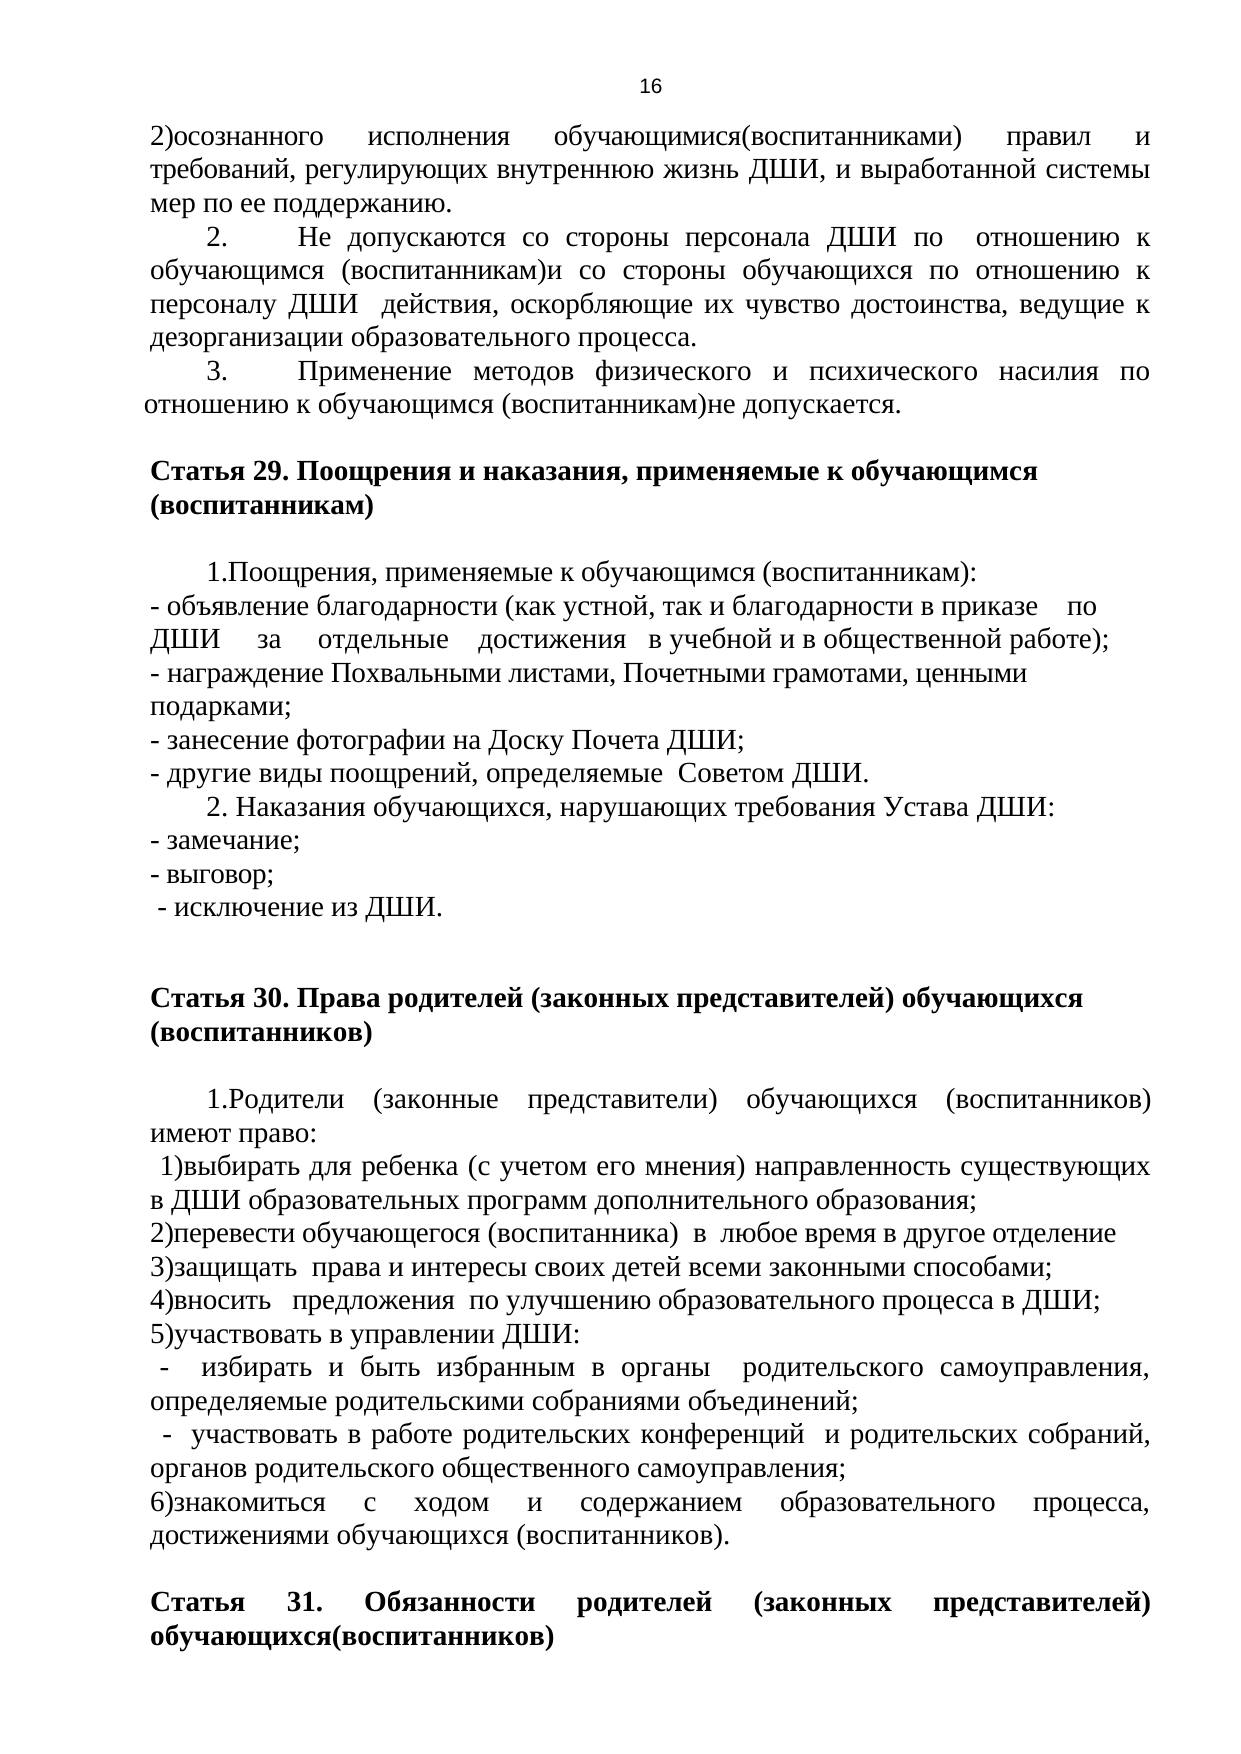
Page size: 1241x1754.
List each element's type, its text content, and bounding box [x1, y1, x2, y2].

text 6)знакомиться с ходом и содержанием образовательного процесса, достижениями обучающихся (воспитанников). [150, 1484, 1151, 1551]
text Статья 29. Поощрения и наказания, применяемые к обучающимся (воспитанникам) [150, 453, 1152, 521]
text 1)выбирать для ребенка (с учетом его мнения) направленность существующих в ДШИ образовательных программ дополнительного образования; [150, 1148, 1152, 1215]
text - другие виды поощрений, определяемые Советом ДШИ. [150, 755, 1152, 789]
text - награждение Похвальными листами, Почетными грамотами, ценными подарками; [150, 655, 1152, 722]
text Статья 30. Права родителей (законных представителей) обучающихся (воспитанников) [150, 981, 1152, 1048]
text - объявление благодарности (как устной, так и благодарности в приказе по ДШИ за отдельные достижения в учебной и в общественной работе); [150, 588, 1152, 655]
text Статья 31. Обязанности родителей (законных представителей) обучающихся(воспитанников) [150, 1584, 1152, 1651]
text - занесение фотографии на Доску Почета ДШИ; [150, 722, 1152, 755]
text 4)вносить предложения по улучшению образовательного процесса в ДШИ; [150, 1282, 1151, 1316]
text 1.Поощрения, применяемые к обучающимся (воспитанникам): [150, 554, 1152, 588]
list Применение методов физического и психического насилия по отношению к обучающимся (воспитанникам)не допускается. [143, 353, 1151, 420]
text 5)участвовать в управлении ДШИ: [150, 1316, 1152, 1349]
text - избирать и быть избранным в органы родительского самоуправления, определяемые родительскими собраниями объединений; [143, 1349, 1151, 1417]
text 1.Родители (законные представители) обучающихся (воспитанников) имеют право: [150, 1081, 1152, 1148]
text 2)перевести обучающегося (воспитанника) в любое время в другое отделение [150, 1215, 1151, 1249]
text - исключение из ДШИ. [150, 889, 1152, 923]
text 2)осознанного исполнения обучающимися(воспитанниками) правил и требований, регулирующих внутреннюю жизнь ДШИ, и выработанной системы мер по ее поддержанию. [150, 118, 1151, 219]
text 2. Наказания обучающихся, нарушающих требования Устава ДШИ: [150, 789, 1152, 822]
text - выговор; [150, 856, 1152, 889]
list Не допускаются со стороны персонала ДШИ по отношению к обучающимся (воспитанникам)и со стороны обучающихся по отношению к персоналу ДШИ действия, оскорбляющие их чувство достоинства, ведущие к дезорганизации образовательного процесса. [150, 219, 1151, 353]
text - участвовать в работе родительских конференций и родительских собраний, органов родительского общественного самоуправления; [143, 1417, 1151, 1484]
text - замечание; [150, 822, 1152, 856]
text 3)защищать права и интересы своих детей всеми законными способами; [150, 1249, 1152, 1282]
